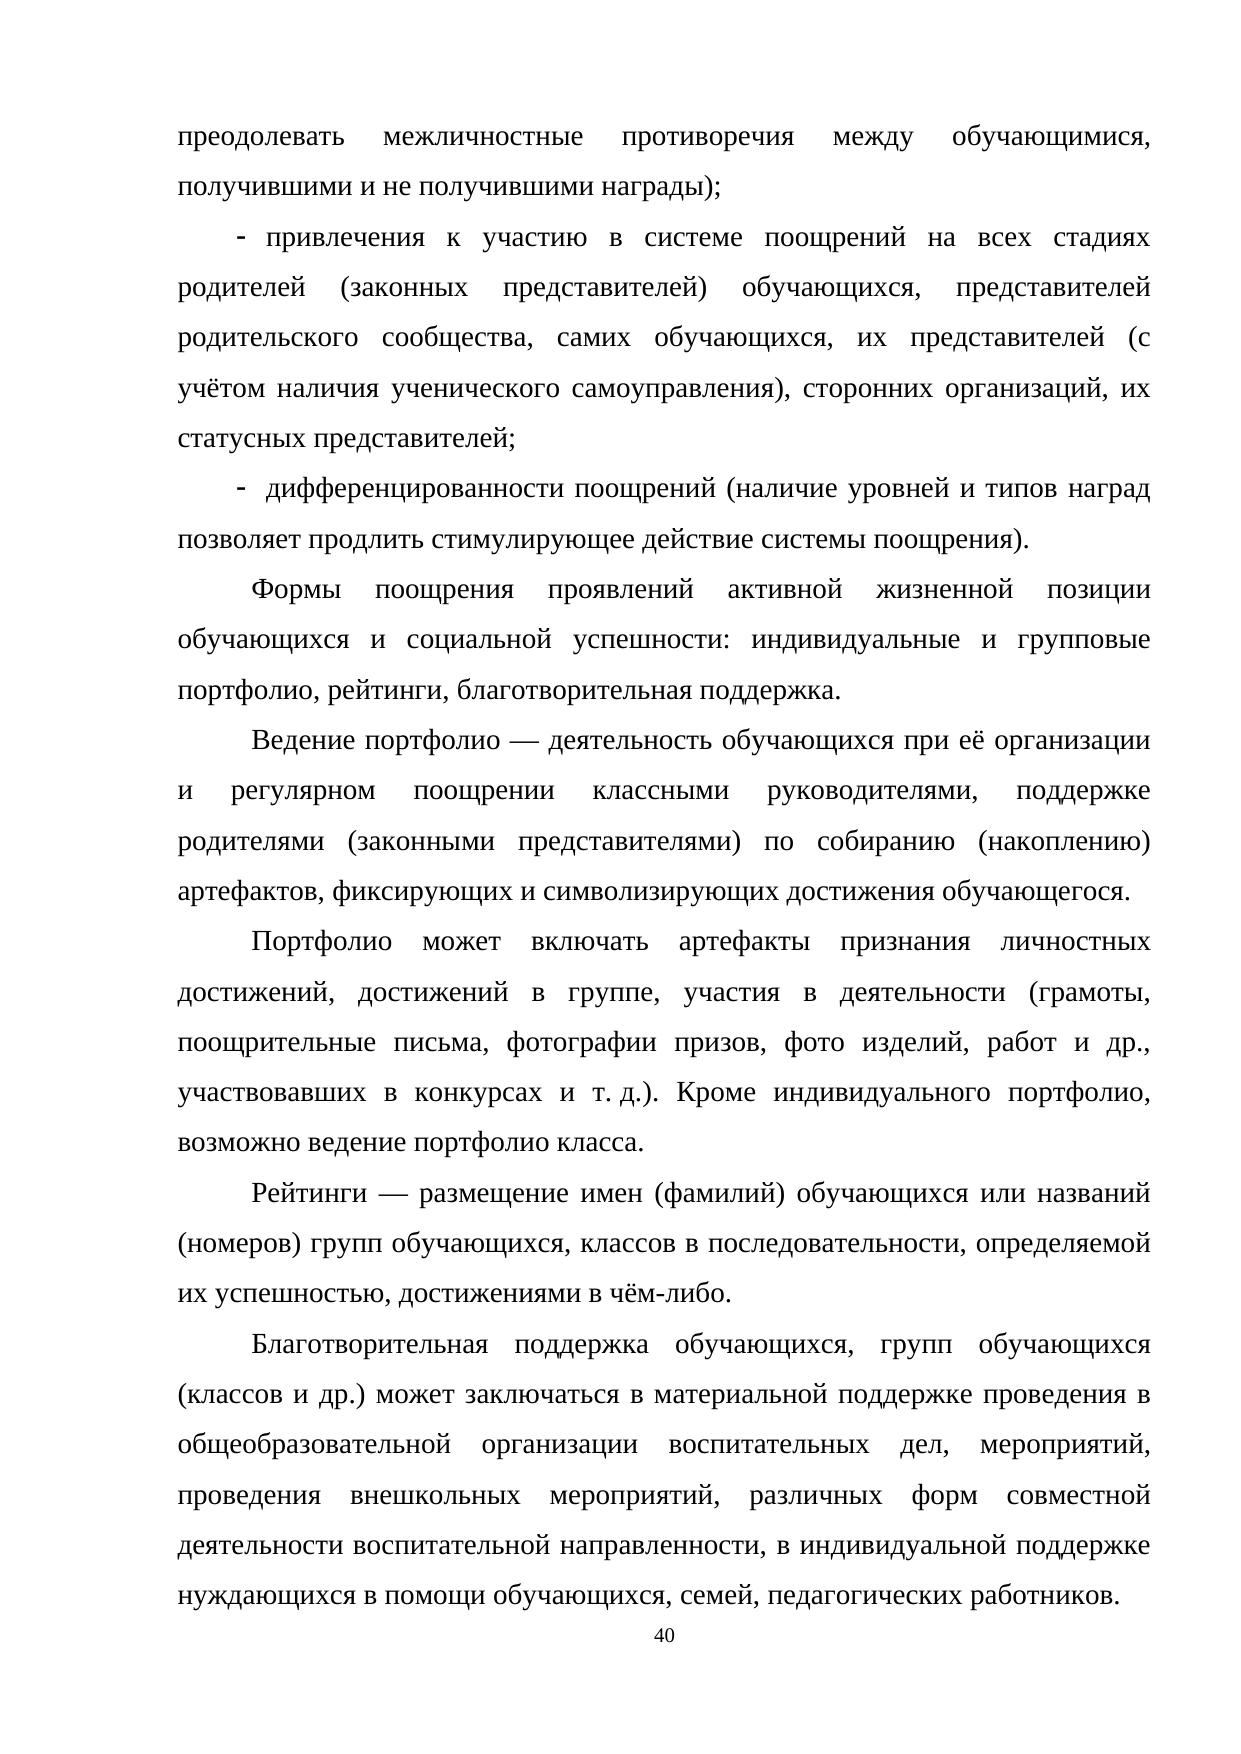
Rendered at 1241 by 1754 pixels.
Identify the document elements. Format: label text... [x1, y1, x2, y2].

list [177, 118, 1152, 202]
text Рейтинги — размещение имен (фамилий) обучающихся или названий (номеров) групп обучающихся, классов в последовательности, определяемой их успешностью, достижениями в чём-либо. [177, 1175, 1152, 1309]
text Благотворительная поддержка обучающихся, групп обучающихся (классов и др.) может заключаться в материальной поддержке проведения в общеобразовательной организации воспитательных дел, мероприятий, проведения внешкольных мероприятий, различных форм совместной деятельности воспитательной направленности, в индивидуальной поддержке нуждающихся в помощи обучающихся, семей, педагогических работников. [177, 1326, 1152, 1611]
list привлечения к участию в системе поощрений на всех стадиях родителей (законных представителей) обучающихся, представителей родительского сообщества, самих обучающихся, их представителей (с учётом наличия ученического самоуправления), сторонних организаций, их статусных представителей; [177, 219, 1152, 454]
text Ведение портфолио — деятельность обучающихся при её организации и регулярном поощрении классными руководителями, поддержке родителями (законными представителями) по собиранию (накоплению) артефактов, фиксирующих и символизирующих достижения обучающегося. [177, 722, 1152, 907]
text Формы поощрения проявлений активной жизненной позиции обучающихся и социальной успешности: индивидуальные и групповые портфолио, рейтинги, благотворительная поддержка. [177, 571, 1152, 705]
text Портфолио может включать артефакты признания личностных достижений, достижений в группе, участия в деятельности (грамоты, поощрительные письма, фотографии призов, фото изделий, работ и др., участвовавших в конкурсах и т. д.). Кроме индивидуального портфолио, возможно ведение портфолио класса. [177, 923, 1152, 1158]
list дифференцированности поощрений (наличие уровней и типов наград позволяет продлить стимулирующее действие системы поощрения). [177, 470, 1152, 554]
